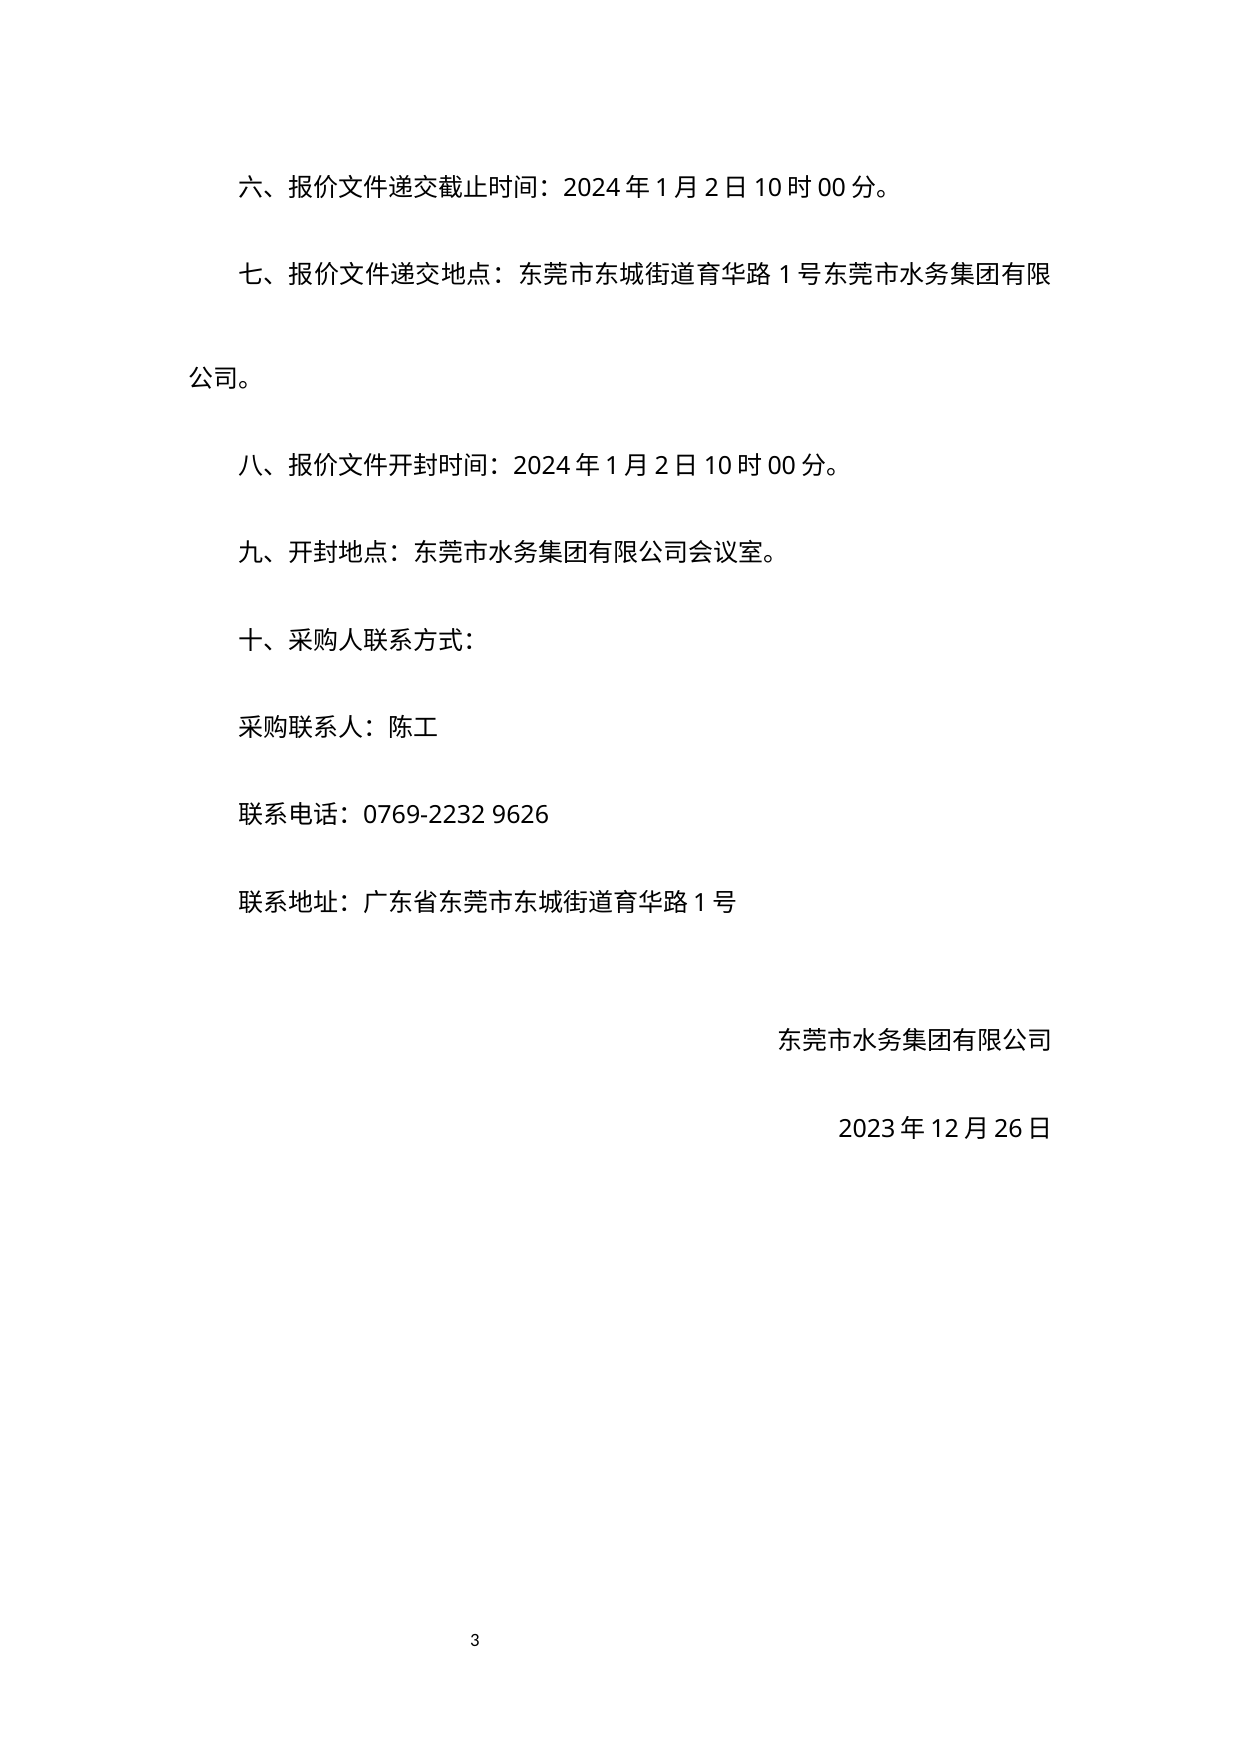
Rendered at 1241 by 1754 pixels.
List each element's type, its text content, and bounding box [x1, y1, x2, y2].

text 九、开封地点：东莞市水务集团有限公司会议室。 [188, 516, 1052, 586]
text 八、报价文件开封时间：2024年1月2日10时00分。 [188, 429, 1052, 498]
text 采购联系人：陈工 [188, 691, 1052, 760]
text 十、采购人联系方式： [188, 604, 1052, 673]
text 七、报价文件递交地点：东莞市东城街道育华路1号东莞市水务集团有限公司。 [188, 238, 1052, 411]
text 东莞市水务集团有限公司 [188, 1004, 1052, 1073]
text 六、报价文件递交截止时间：2024年1月2日10时00分。 [188, 151, 1052, 220]
text 联系地址：广东省东莞市东城街道育华路1号 [188, 866, 1052, 935]
text 2023年12月26日 [188, 1092, 1052, 1161]
text 联系电话：0769-2232 9626 [188, 778, 1052, 847]
